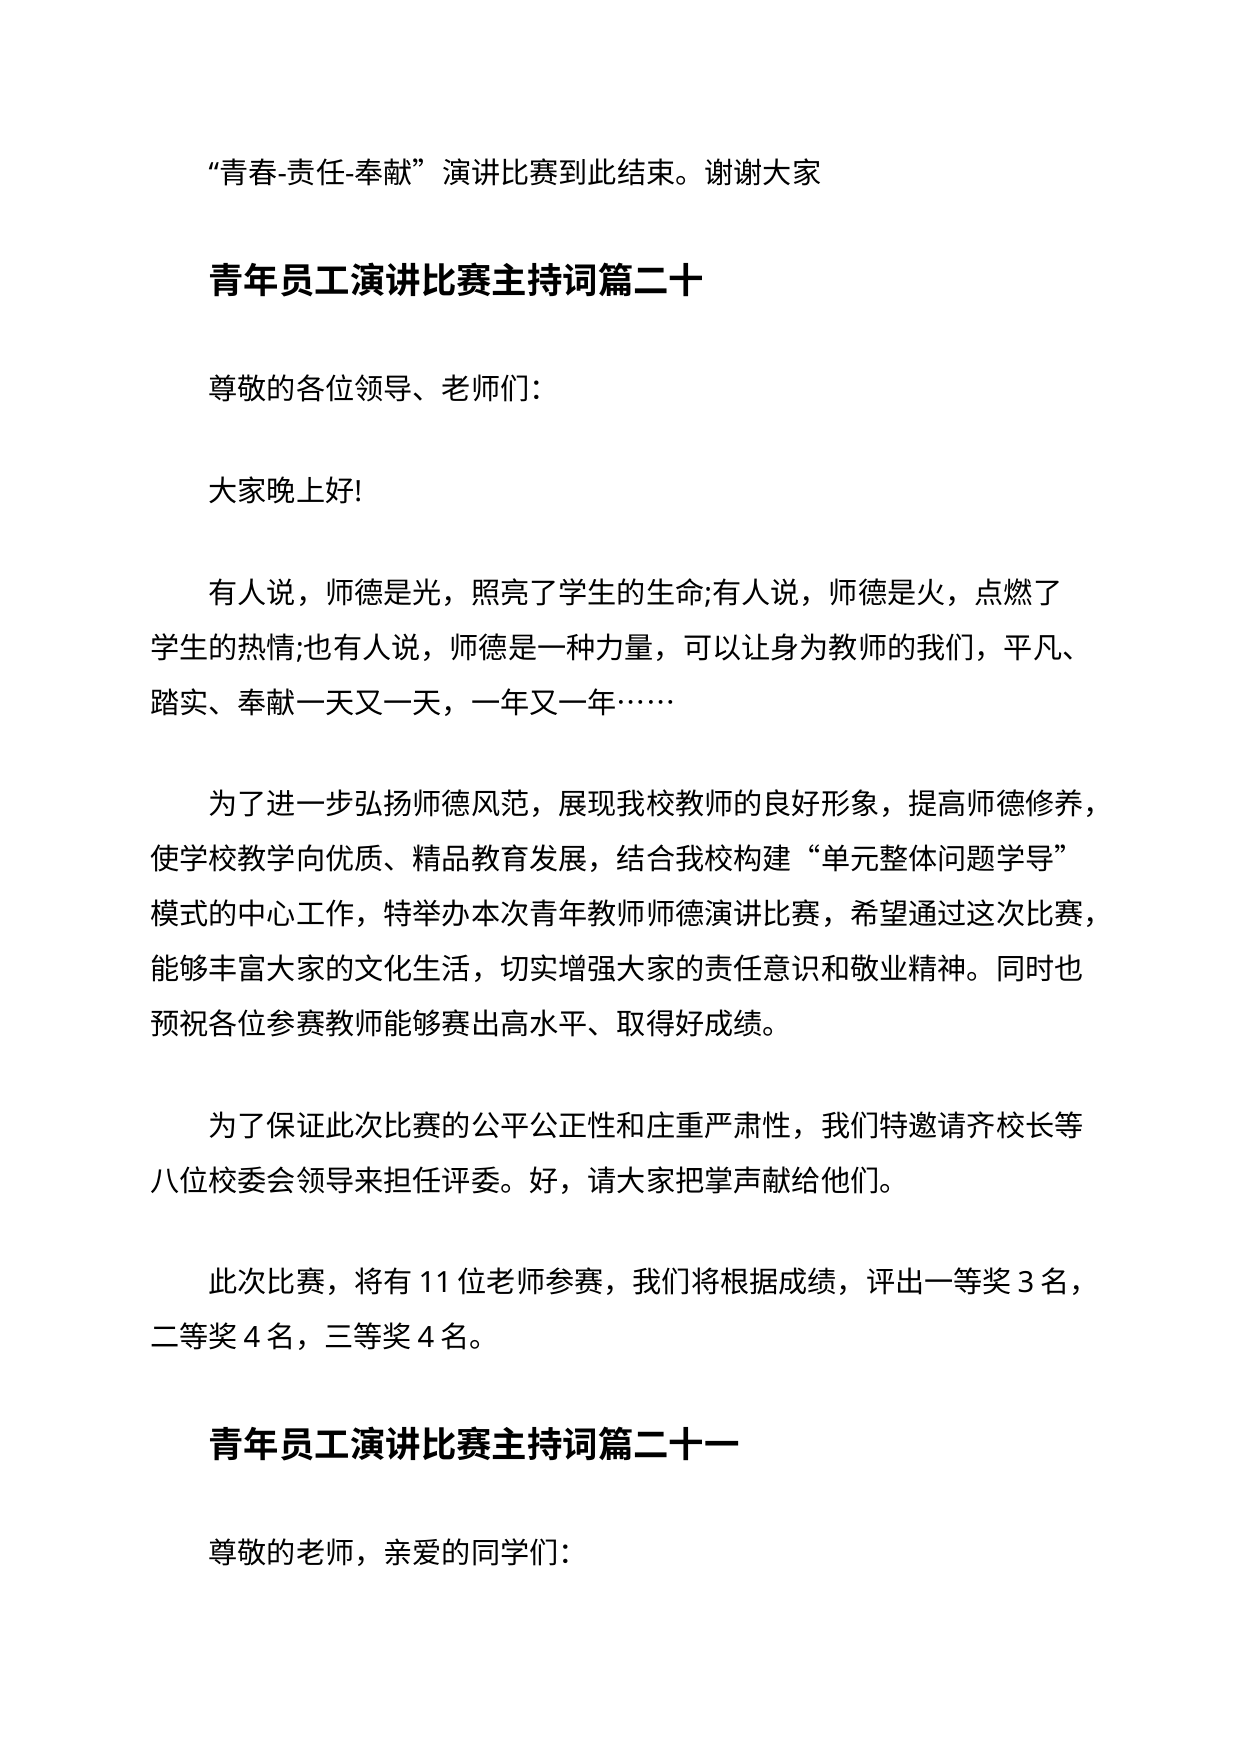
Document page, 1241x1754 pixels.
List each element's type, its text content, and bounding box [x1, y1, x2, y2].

text 尊敬的老师，亲爱的同学们： [150, 1529, 1090, 1572]
text 有人说，师德是光，照亮了学生的生命;有人说，师德是火，点燃了学生的热情;也有人说，师德是一种力量，可以让身为教师的我们，平凡、踏实、奉献一天又一天，一年又一年…… [150, 569, 1090, 721]
text 为了进一步弘扬师德风范，展现我校教师的良好形象，提高师德修养，使学校教学向优质、精品教育发展，结合我校构建“单元整体问题学导”模式的中心工作，特举办本次青年教师师德演讲比赛，希望通过这次比赛，能够丰富大家的文化生活，切实增强大家的责任意识和敬业精神。同时也预祝各位参赛教师能够赛出高水平、取得好成绩。 [150, 781, 1090, 1043]
text 青年员工演讲比赛主持词篇二十 [150, 252, 1090, 303]
text 尊敬的各位领导、老师们： [150, 365, 1090, 408]
text 大家晚上好! [150, 467, 1090, 509]
text 为了保证此次比赛的公平公正性和庄重严肃性，我们特邀请齐校长等八位校委会领导来担任评委。好，请大家把掌声献给他们。 [150, 1102, 1090, 1199]
text “青春-责任-奉献”演讲比赛到此结束。谢谢大家 [150, 150, 1090, 192]
text 青年员工演讲比赛主持词篇二十一 [150, 1416, 1090, 1467]
text 此次比赛，将有11位老师参赛，我们将根据成绩，评出一等奖3名，二等奖4名，三等奖4名。 [150, 1259, 1090, 1356]
